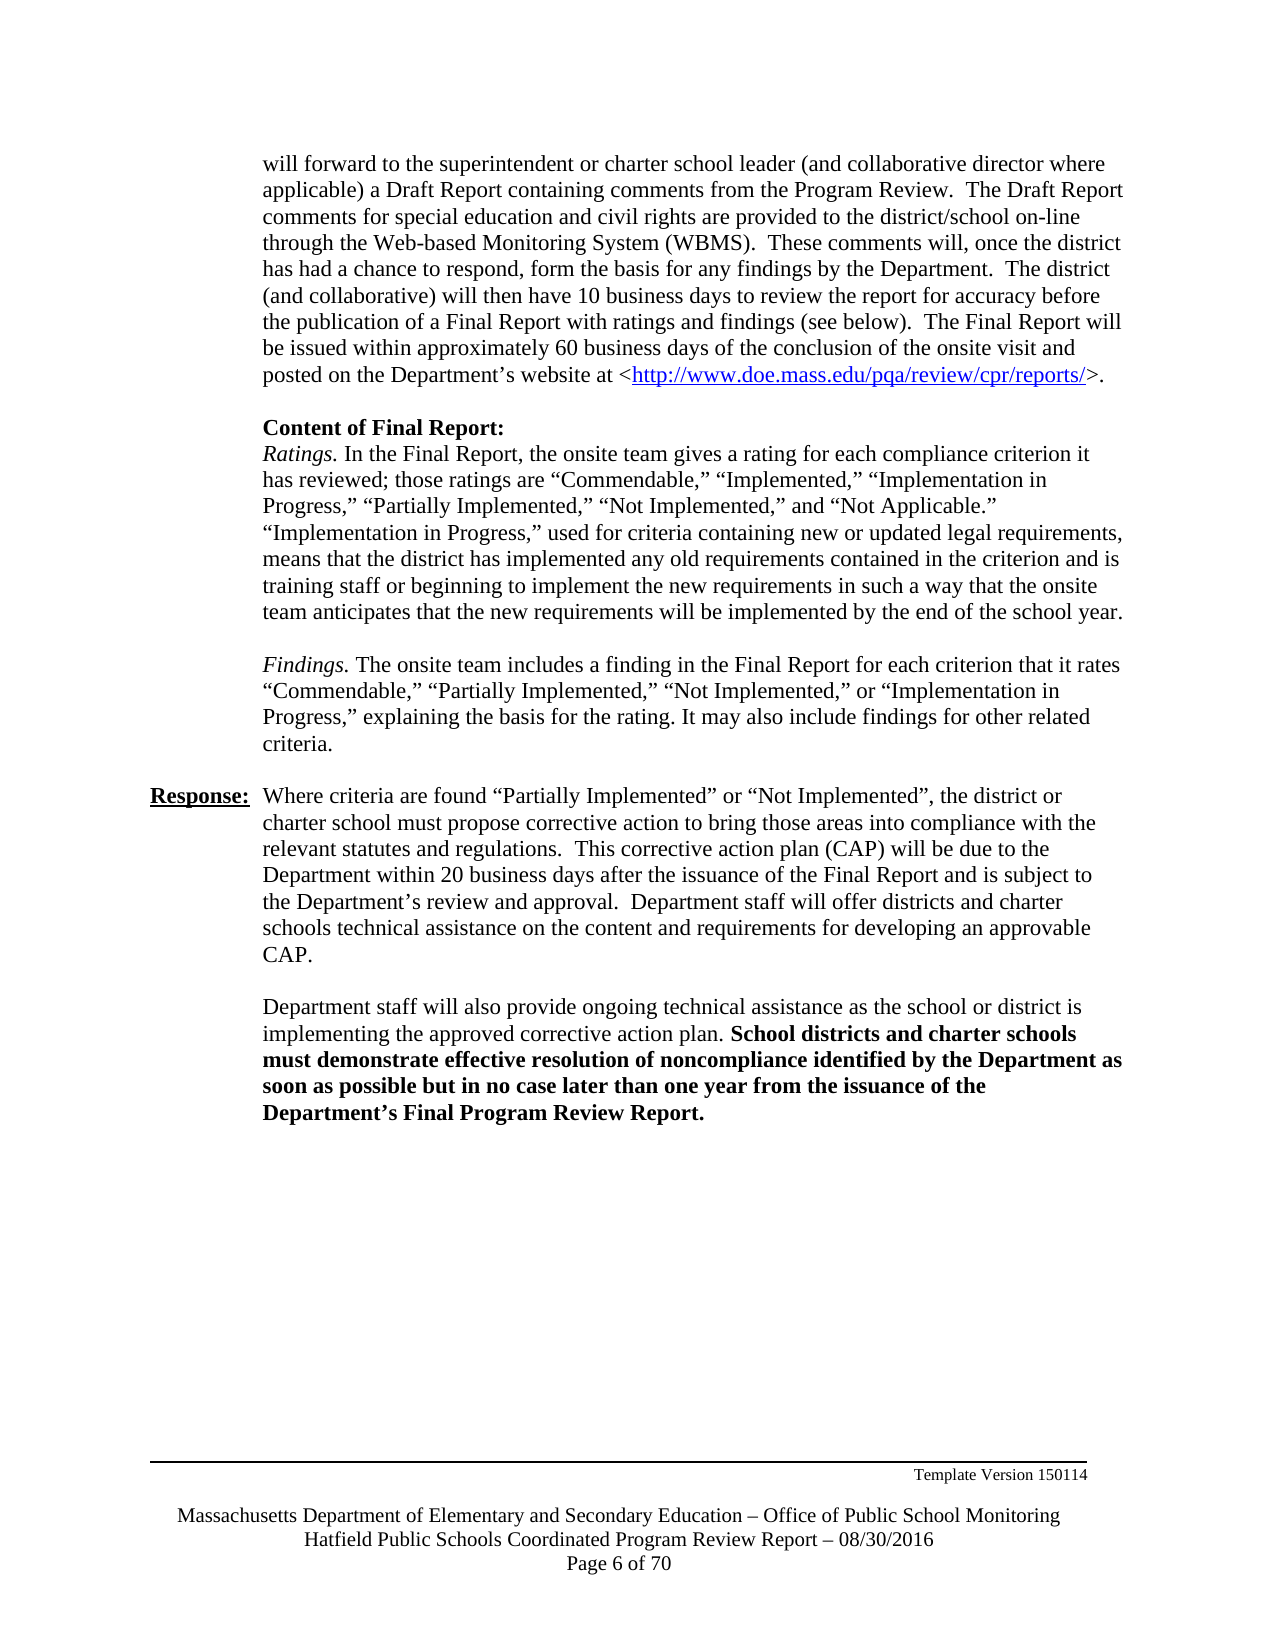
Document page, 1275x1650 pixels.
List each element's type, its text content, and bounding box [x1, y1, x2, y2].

text Ratings. In the Final Report, the onsite team gives a rating for each compliance criterion it has reviewed; those ratings are “Commendable,” “Implemented,” “Implementation in Progress,” “Partially Implemented,” “Not Implemented,” and “Not Applicable.” “Implementation in Progress,” used for criteria containing new or updated legal requirements, means that the district has implemented any old requirements contained in the criterion and is training staff or beginning to implement the new requirements in such a way that the onsite team anticipates that the new requirements will be implemented by the end of the school year. [262, 440, 1125, 624]
text Findings. The onsite team includes a finding in the Final Report for each criterion that it rates “Commendable,” “Partially Implemented,” “Not Implemented,” or “Implementation in Progress,” explaining the basis for the rating. It may also include findings for other related criteria. [262, 651, 1125, 756]
text Content of Final Report: [262, 413, 1125, 440]
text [262, 150, 1125, 387]
text Response: Where criteria are found “Partially Implemented” or “Not Implemented”, the district or charter school must propose corrective action to bring those areas into compliance with the relevant statutes and regulations. This corrective action plan (CAP) will be due to the Department within 20 business days after the issuance of the Final Report and is subject to the Department’s review and approval. Department staff will offer districts and charter schools technical assistance on the content and requirements for developing an approvable CAP. [150, 782, 1125, 967]
text Department staff will also provide ongoing technical assistance as the school or district is implementing the approved corrective action plan. School districts and charter schools must demonstrate effective resolution of noncompliance identified by the Department as soon as possible but in no case later than one year from the issuance of the Department’s Final Program Review Report. [262, 993, 1125, 1125]
